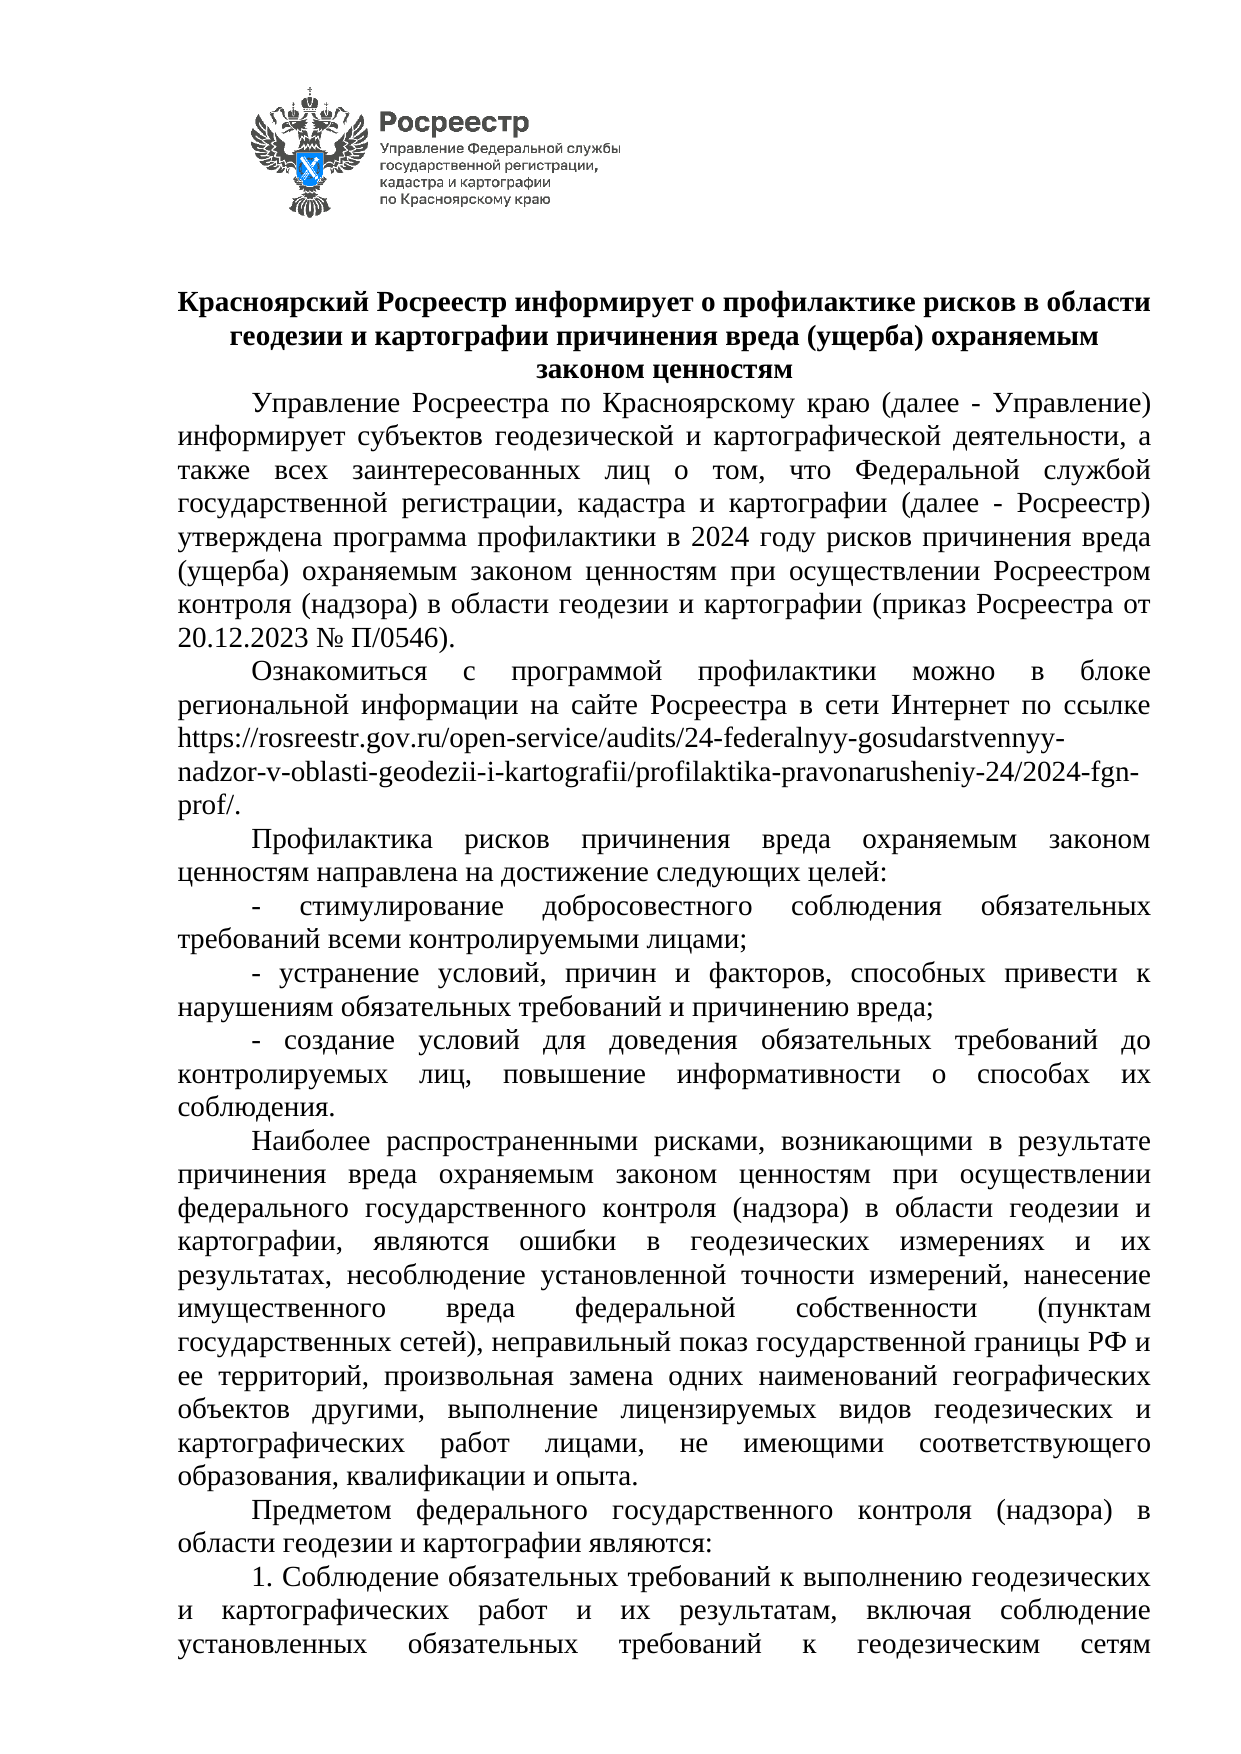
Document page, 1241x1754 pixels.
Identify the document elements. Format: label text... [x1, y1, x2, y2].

text Управление Росреестра по Красноярскому краю (далее - Управление) информирует субъектов геодезической и картографической деятельности, а также всех заинтересованных лиц о том, что Федеральной службой государственной регистрации, кадастра и картографии (далее - Росреестр) утверждена программа профилактики в 2024 году рисков причинения вреда (ущерба) охраняемым законом ценностям при осуществлении Росреестром контроля (надзора) в области геодезии и картографии (приказ Росреестра от 20.12.2023 № П/0546). [177, 385, 1152, 653]
text - создание условий для доведения обязательных требований до контролируемых лиц, повышение информативности о способах их соблюдения. [177, 1022, 1152, 1123]
text - устранение условий, причин и факторов, способных привести к нарушениям обязательных требований и причинению вреда; [177, 955, 1152, 1022]
text Профилактика рисков причинения вреда охраняемым законом ценностям направлена на достижение следующих целей: [177, 821, 1152, 888]
text - стимулирование добросовестного соблюдения обязательных требований всеми контролируемыми лицами; [177, 888, 1152, 955]
text Предметом федерального государственного контроля (надзора) в области геодезии и картографии являются: [177, 1492, 1152, 1559]
picture [251, 87, 620, 218]
text Наиболее распространенными рисками, возникающими в результате причинения вреда охраняемым законом ценностям при осуществлении федерального государственного контроля (надзора) в области геодезии и картографии, являются ошибки в геодезических измерениях и их результатах, несоблюдение установленной точности измерений, нанесение имущественного вреда федеральной собственности (пунктам государственных сетей), неправильный показ государственной границы РФ и ее территорий, произвольная замена одних наименований географических объектов другими, выполнение лицензируемых видов геодезических и картографических работ лицами, не имеющими соответствующего образования, квалификации и опыта. [177, 1123, 1152, 1492]
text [177, 1559, 1152, 1659]
text Ознакомиться с программой профилактики можно в блоке региональной информации на сайте Росреестра в сети Интернет по ссылке https://rosreestr.gov.ru/open-service/audits/24-federalnyy-gosudarstvennyy-nadzor-v-oblasti-geodezii-i-kartografii/profilaktika-pravonarusheniy-24/2024-fgn-prof/. [177, 653, 1152, 821]
text Красноярский Росреестр информирует о профилактике рисков в области геодезии и картографии причинения вреда (ущерба) охраняемым законом ценностям [177, 284, 1152, 385]
